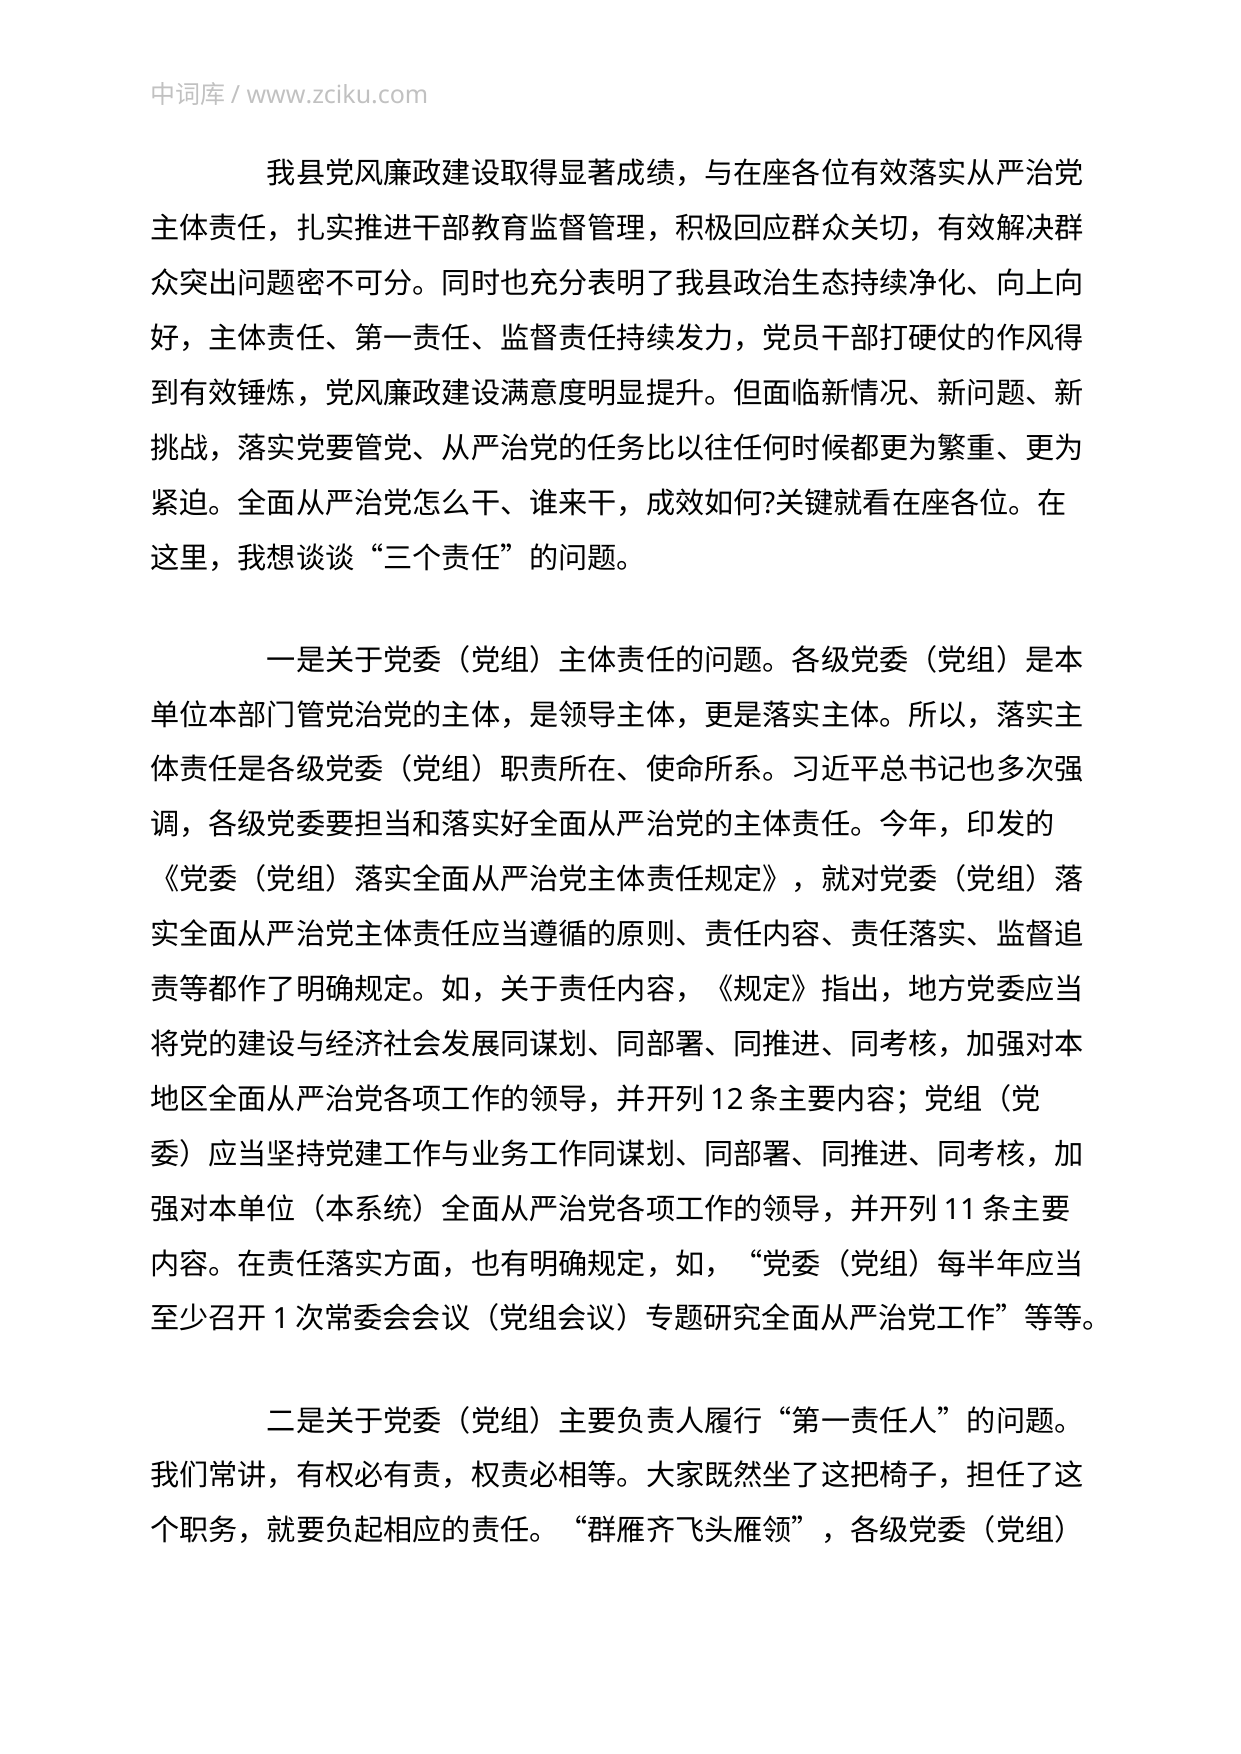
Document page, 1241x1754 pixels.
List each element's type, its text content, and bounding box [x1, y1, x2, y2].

text 我县党风廉政建设取得显著成绩，与在座各位有效落实从严治党主体责任，扎实推进干部教育监督管理，积极回应群众关切，有效解决群众突出问题密不可分。同时也充分表明了我县政治生态持续净化、向上向好，主体责任、第一责任、监督责任持续发力，党员干部打硬仗的作风得到有效锤炼，党风廉政建设满意度明显提升。但面临新情况、新问题、新挑战，落实党要管党、从严治党的任务比以往任何时候都更为繁重、更为紧迫。全面从严治党怎么干、谁来干，成效如何?关键就看在座各位。在这里，我想谈谈“三个责任”的问题。 [150, 150, 1090, 577]
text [150, 1397, 1090, 1549]
text 一是关于党委（党组）主体责任的问题。各级党委（党组）是本单位本部门管党治党的主体，是领导主体，更是落实主体。所以，落实主体责任是各级党委（党组）职责所在、使命所系。习近平总书记也多次强调，各级党委要担当和落实好全面从严治党的主体责任。今年，印发的《党委（党组）落实全面从严治党主体责任规定》，就对党委（党组）落实全面从严治党主体责任应当遵循的原则、责任内容、责任落实、监督追责等都作了明确规定。如，关于责任内容，《规定》指出，地方党委应当将党的建设与经济社会发展同谋划、同部署、同推进、同考核，加强对本地区全面从严治党各项工作的领导，并开列12条主要内容；党组（党委）应当坚持党建工作与业务工作同谋划、同部署、同推进、同考核，加强对本单位（本系统）全面从严治党各项工作的领导，并开列11条主要内容。在责任落实方面，也有明确规定，如，“党委（党组）每半年应当至少召开1次常委会会议（党组会议）专题研究全面从严治党工作”等等。 [150, 636, 1090, 1337]
